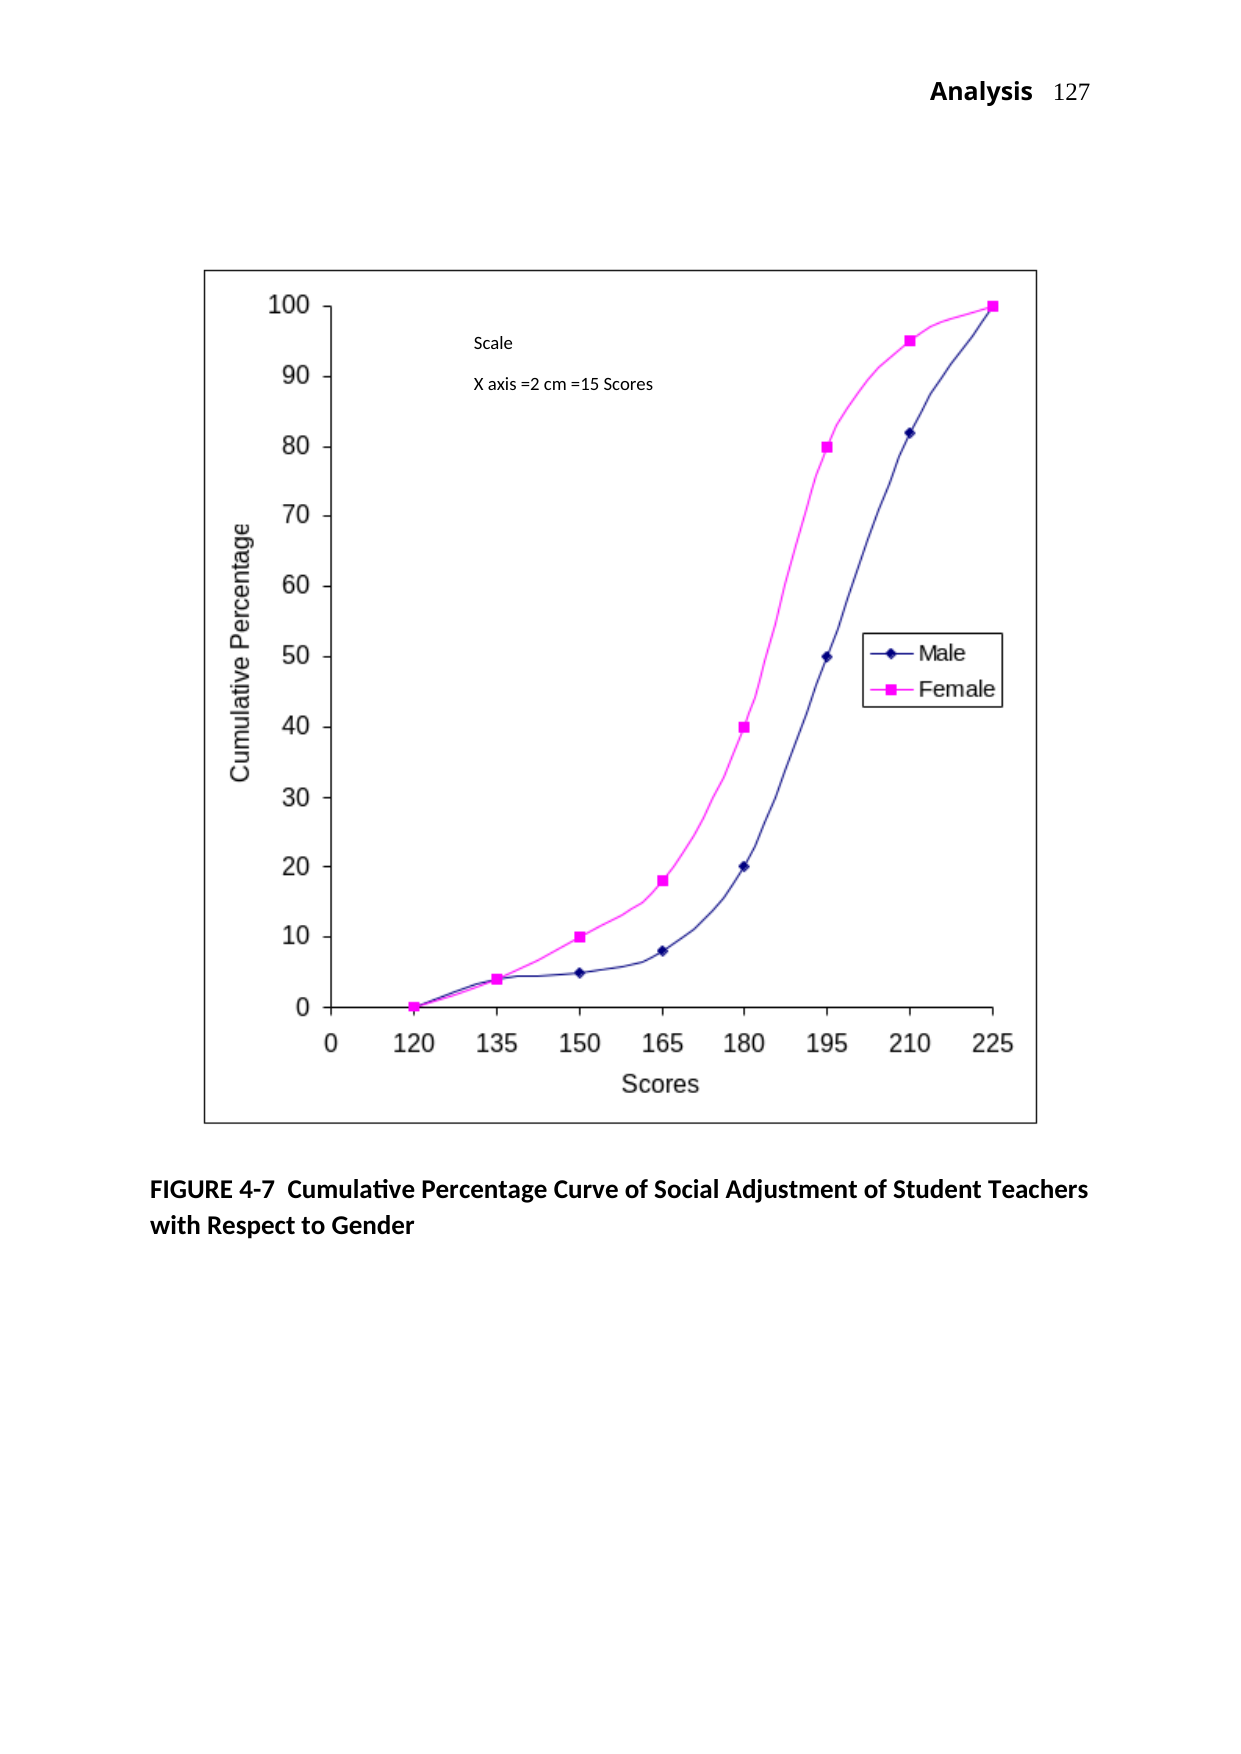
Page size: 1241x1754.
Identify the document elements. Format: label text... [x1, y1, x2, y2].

text FIGURE 4-7 Cumulative Percentage Curve of Social Adjustment of Student Teachers with Respect to Gender [150, 1173, 1090, 1241]
